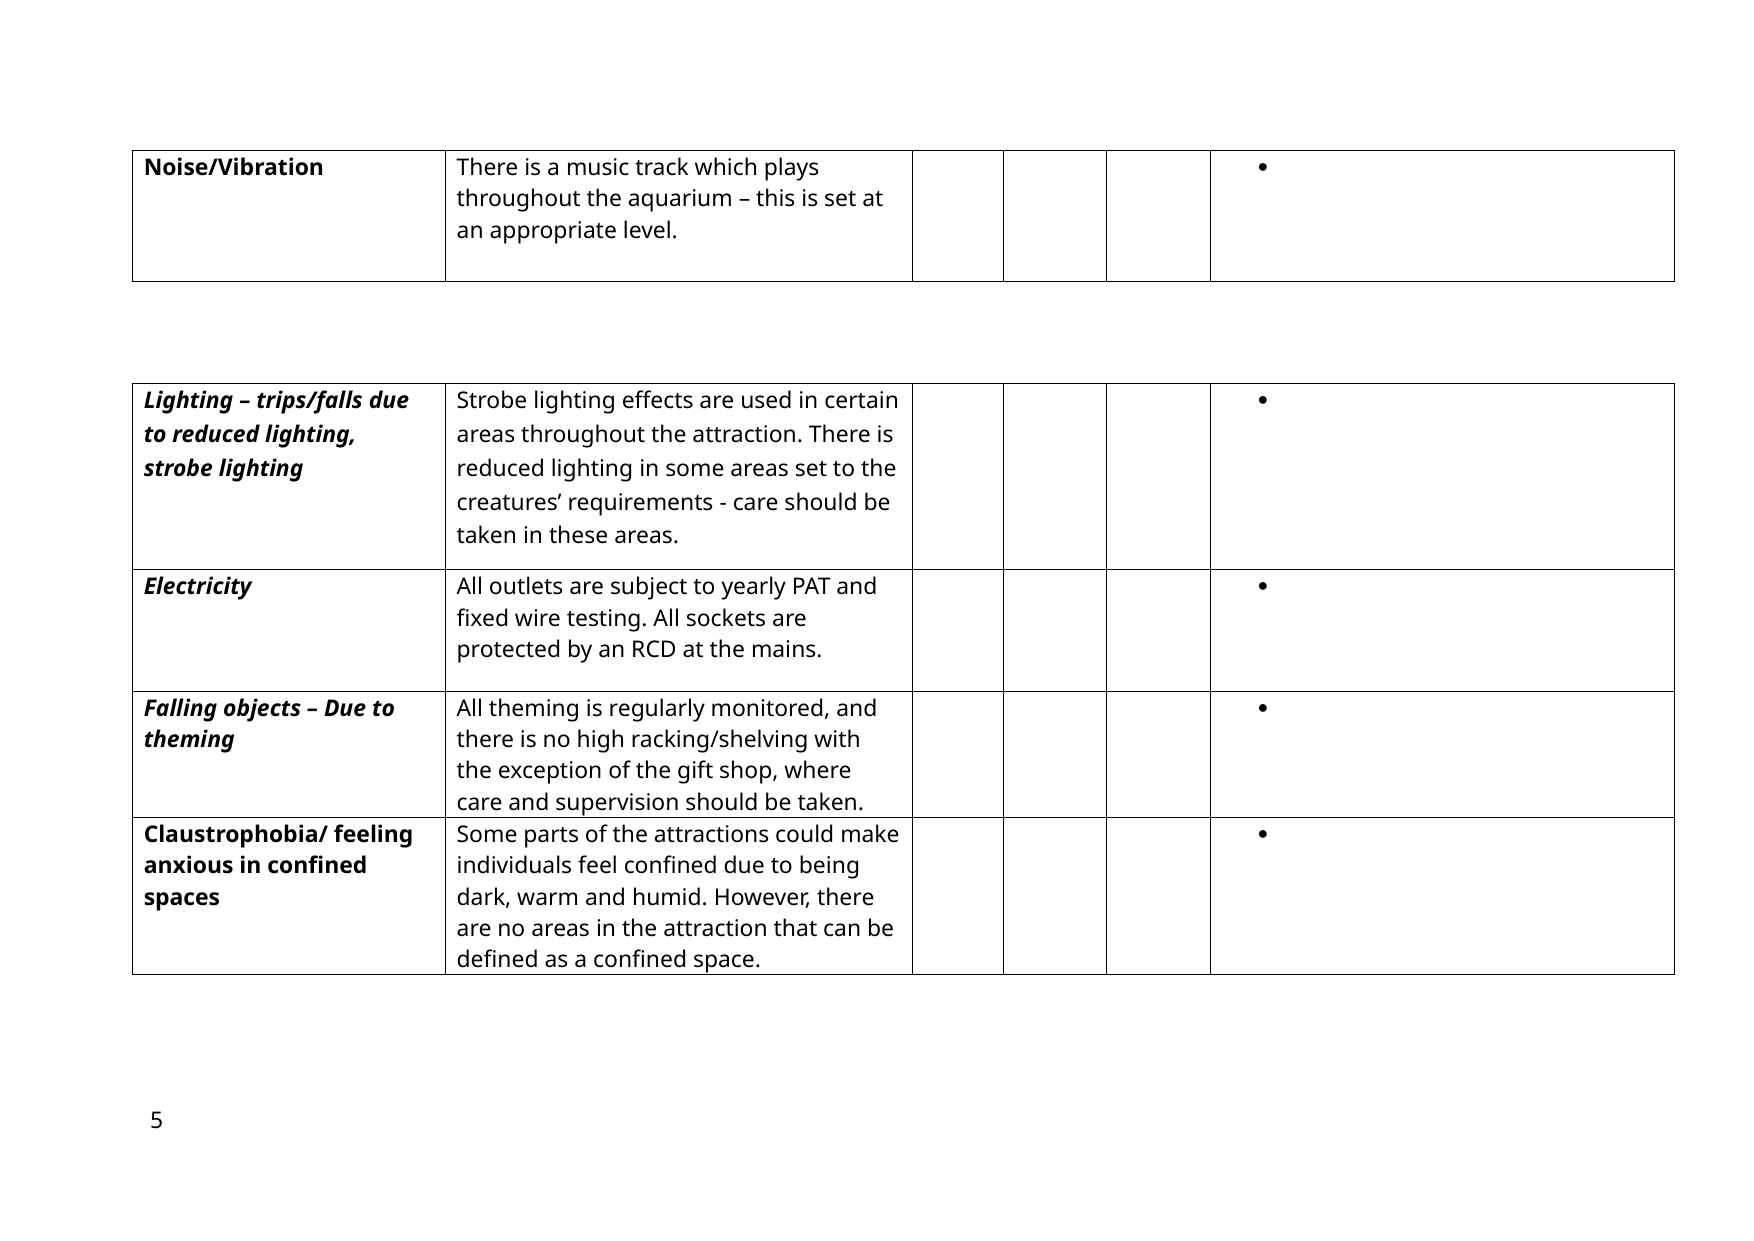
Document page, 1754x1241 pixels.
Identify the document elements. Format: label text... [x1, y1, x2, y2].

table_header Lighting – trips/falls due to reduced lighting, strobe lighting [133, 384, 445, 569]
table_cell [1004, 692, 1106, 817]
table_cell [1211, 692, 1674, 817]
table_cell Electricity [133, 570, 445, 691]
table_cell [1107, 692, 1210, 817]
table_header [913, 384, 1003, 569]
table_cell [913, 151, 1003, 281]
table_cell [913, 570, 1003, 691]
table_cell [1211, 151, 1674, 281]
table_cell [1004, 570, 1106, 691]
table_cell [1107, 151, 1210, 281]
table_header [1004, 384, 1106, 569]
table_cell All theming is regularly monitored, and there is no high racking/shelving with the exception of the gift shop, where care and supervision should be taken. [446, 692, 912, 817]
table_header [1107, 384, 1210, 569]
table_cell [1211, 570, 1674, 691]
table_cell [1107, 570, 1210, 691]
table_cell All outlets are subject to yearly PAT and fixed wire testing. All sockets are protected by an RCD at the mains. [446, 570, 912, 691]
table_cell Falling objects – Due to theming [133, 692, 445, 817]
table_cell [913, 692, 1003, 817]
table_header [1211, 384, 1674, 569]
table_cell [1107, 818, 1210, 974]
table_cell [1004, 151, 1106, 281]
table_cell [1211, 818, 1674, 974]
table_header Strobe lighting effects are used in certain areas throughout the attraction. There is reduced lighting in some areas set to the creatures’ requirements - care should be taken in these areas. [446, 384, 912, 569]
table_cell [913, 818, 1003, 974]
table_cell Noise/Vibration [133, 151, 445, 281]
table_cell Some parts of the attractions could make individuals feel confined due to being dark, warm and humid. However, there are no areas in the attraction that can be defined as a confined space. [446, 818, 912, 974]
table_cell Claustrophobia/ feeling anxious in confined spaces [133, 818, 445, 974]
table_cell [1004, 818, 1106, 974]
table_cell There is a music track which plays throughout the aquarium – this is set at an appropriate level. [446, 151, 912, 281]
